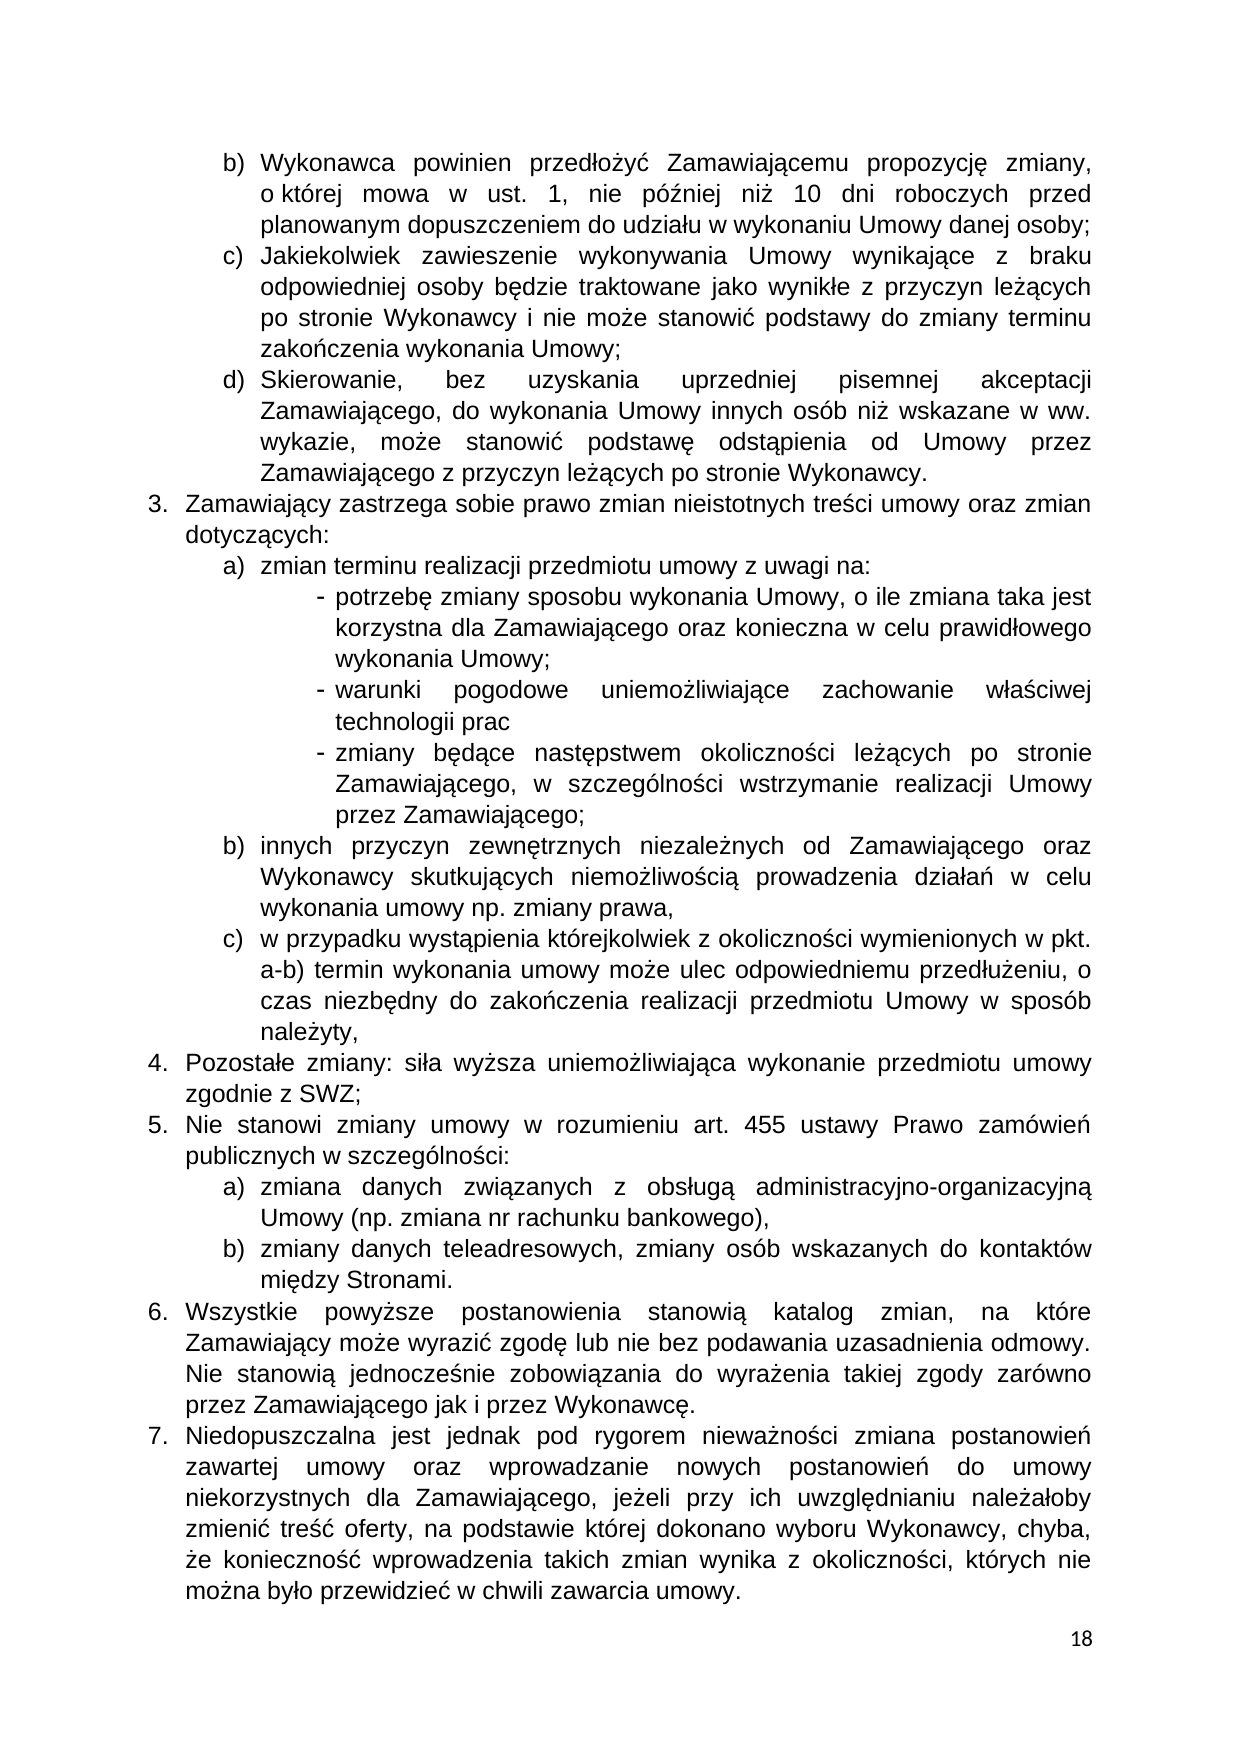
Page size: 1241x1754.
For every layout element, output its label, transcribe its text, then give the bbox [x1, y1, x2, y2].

list zmiany będące następstwem okoliczności leżących po stronie Zamawiającego, w szczególności wstrzymanie realizacji Umowy przez Zamawiającego; [316, 738, 1093, 828]
list w przypadku wystąpienia którejkolwiek z okoliczności wymienionych w pkt. a-b) termin wykonania umowy może ulec odpowiedniemu przedłużeniu, o czas niezbędny do zakończenia realizacji przedmiotu Umowy w sposób należyty, [223, 924, 1093, 1046]
list warunki pogodowe uniemożliwiające zachowanie właściwej technologii prac [316, 675, 1093, 735]
list Nie stanowi zmiany umowy w rozumieniu art. 455 ustawy Prawo zamówień publicznych w szczególności: [148, 1110, 1093, 1170]
list Jakiekolwiek zawieszenie wykonywania Umowy wynikające z braku odpowiedniej osoby będzie traktowane jako wynikłe z przyczyn leżących po stronie Wykonawcy i nie może stanowić podstawy do zmiany terminu zakończenia wykonania Umowy; [223, 241, 1093, 363]
list zmiana danych związanych z obsługą administracyjno-organizacyjną Umowy (np. zmiana nr rachunku bankowego), [223, 1172, 1093, 1232]
list Skierowanie, bez uzyskania uprzedniej pisemnej akceptacji Zamawiającego, do wykonania Umowy innych osób niż wskazane w ww. wykazie, może stanowić podstawę odstąpienia od Umowy przez Zamawiającego z przyczyn leżących po stronie Wykonawcy. [223, 365, 1093, 487]
list zmiany danych teleadresowych, zmiany osób wskazanych do kontaktów między Stronami. [223, 1234, 1093, 1294]
list Zamawiający zastrzega sobie prawo zmian nieistotnych treści umowy oraz zmian dotyczących: [148, 489, 1093, 549]
list Pozostałe zmiany: siła wyższa uniemożliwiająca wykonanie przedmiotu umowy zgodnie z SWZ; [148, 1048, 1093, 1108]
list potrzebę zmiany sposobu wykonania Umowy, o ile zmiana taka jest korzystna dla Zamawiającego oraz konieczna w celu prawidłowego wykonania Umowy; [316, 582, 1093, 673]
list Wykonawca powinien przedłożyć Zamawiającemu propozycję zmiany, o której mowa w ust. 1, nie później niż 10 dni roboczych przed planowanym dopuszczeniem do udziału w wykonaniu Umowy danej osoby; [223, 148, 1093, 238]
list Niedopuszczalna jest jednak pod rygorem nieważności zmiana postanowień zawartej umowy oraz wprowadzanie nowych postanowień do umowy niekorzystnych dla Zamawiającego, jeżeli przy ich uwzględnianiu należałoby zmienić treść oferty, na podstawie której dokonano wyboru Wykonawcy, chyba, że konieczność wprowadzenia takich zmian wynika z okoliczności, których nie można było przewidzieć w chwili zawarcia umowy. [148, 1421, 1093, 1604]
list Wszystkie powyższe postanowienia stanowią katalog zmian, na które Zamawiający może wyrazić zgodę lub nie bez podawania uzasadnienia odmowy. Nie stanowią jednocześnie zobowiązania do wyrażenia takiej zgody zarówno przez Zamawiającego jak i przez Wykonawcę. [148, 1296, 1093, 1418]
list innych przyczyn zewnętrznych niezależnych od Zamawiającego oraz Wykonawcy skutkujących niemożliwością prowadzenia działań w celu wykonania umowy np. zmiany prawa, [223, 831, 1093, 922]
list zmian terminu realizacji przedmiotu umowy z uwagi na: [223, 551, 1093, 580]
